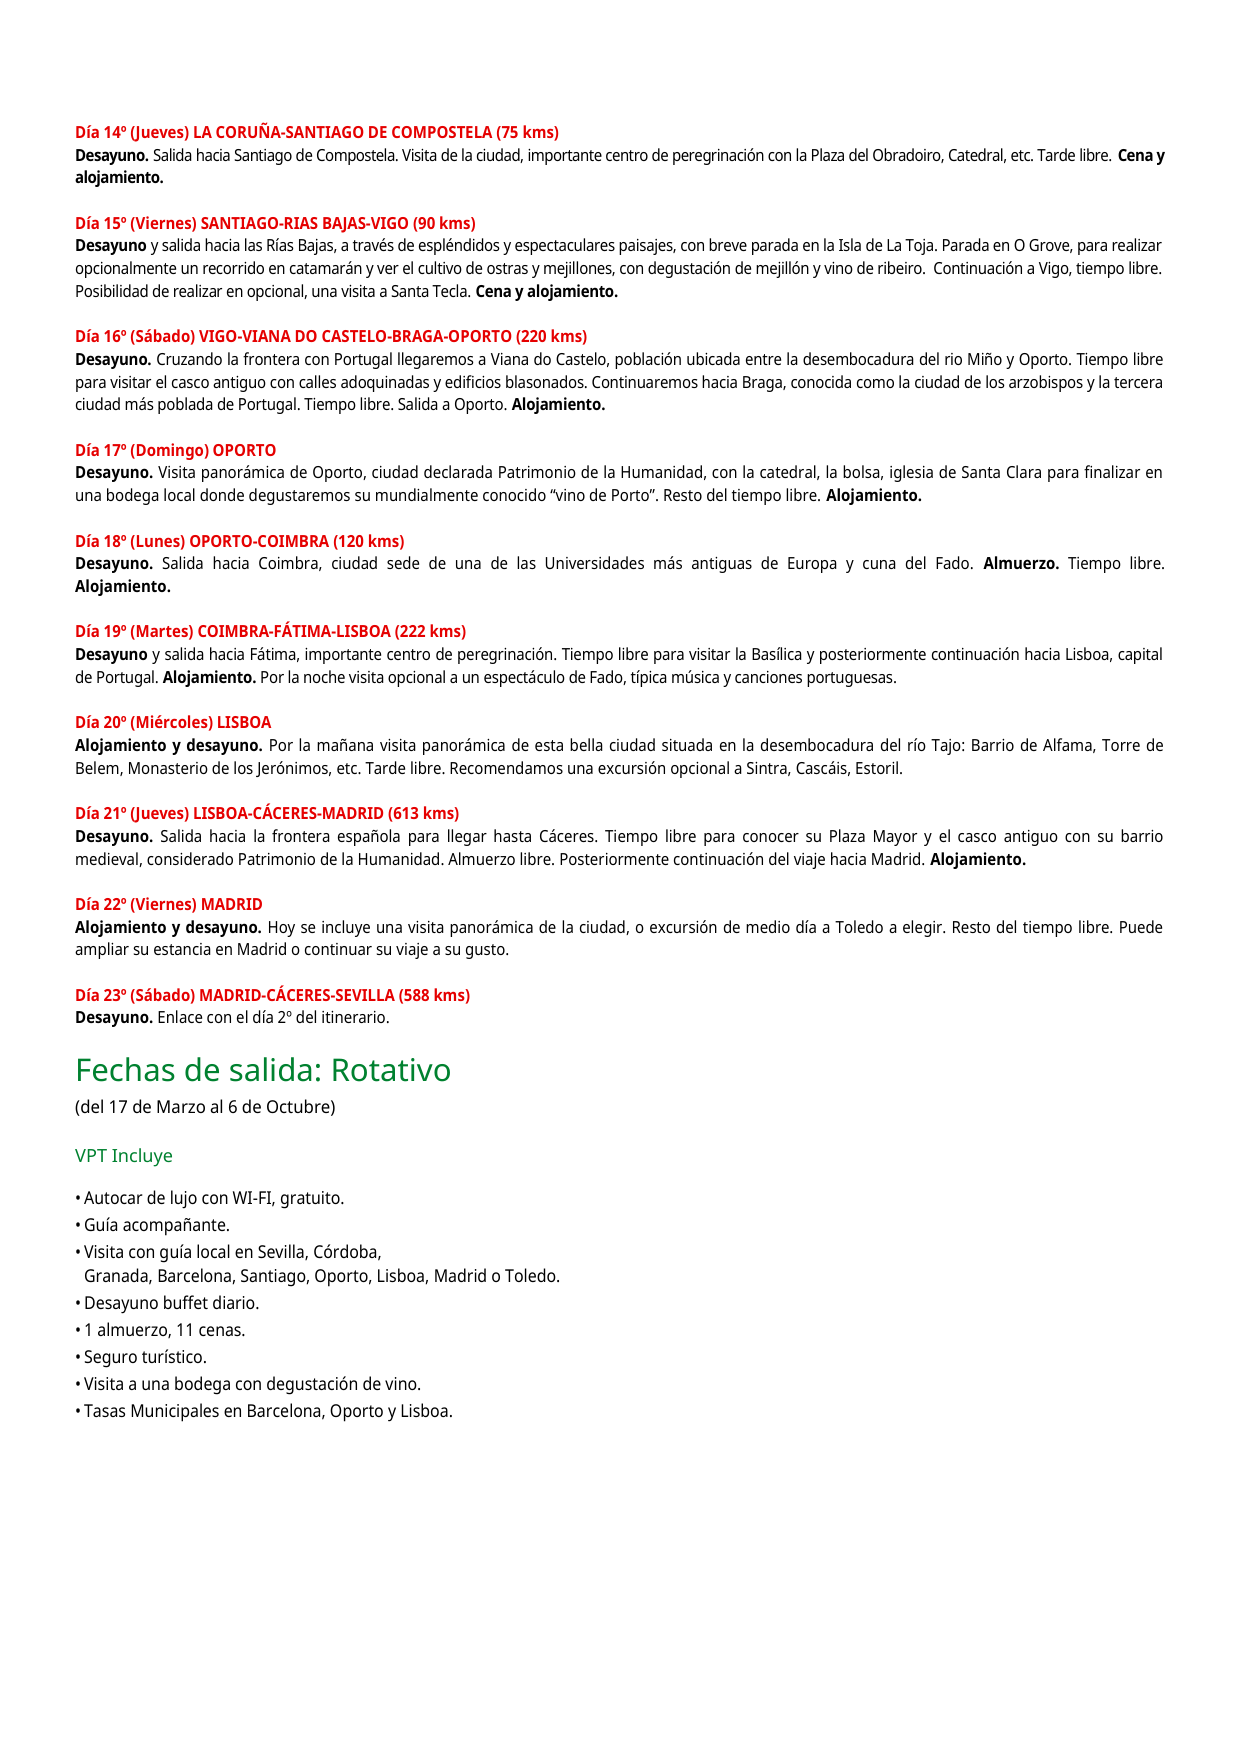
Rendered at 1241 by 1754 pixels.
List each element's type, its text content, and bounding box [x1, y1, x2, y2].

text Fechas de salida: Rotativo [75, 1047, 1165, 1094]
text • 1 almuerzo, 11 cenas. [75, 1318, 1165, 1342]
text • Guía acompañante. [75, 1212, 1165, 1236]
text Día 19º (Martes) COIMBRA-FÁTIMA-LISBOA (222 kms) [75, 620, 1165, 643]
text (del 17 de Marzo al 6 de Octubre) [75, 1094, 1165, 1118]
text Día 20º (Miércoles) LISBOA [75, 711, 1165, 733]
text VPT Incluye [75, 1143, 1165, 1185]
text Desayuno y salida hacia Fátima, importante centro de peregrinación. Tiempo libre para visitar la Basílica y posteriormente continuación hacia Lisboa, capital de Portugal. Alojamiento. Por la noche visita opcional a un espectáculo de Fado, típica música y canciones portuguesas. [75, 643, 1165, 688]
text Día 23º (Sábado) MADRID-CÁCERES-SEVILLA (588 kms) [75, 983, 1165, 1006]
text Día 17º (Domingo) OPORTO [75, 438, 1165, 461]
text • Autocar de lujo con WI-FI, gratuito. [75, 1185, 1165, 1209]
text Desayuno. Salida hacia Santiago de Compostela. Visita de la ciudad, importante centro de peregrinación con la Plaza del Obradoiro, Catedral, etc. Tarde libre. Cena y alojamiento. [75, 143, 1165, 188]
text Día 14º (Jueves) LA CORUÑA-SANTIAGO DE COMPOSTELA (75 kms) [75, 120, 1165, 143]
text • Visita con guía local en Sevilla, Córdoba, Granada, Barcelona, Santiago, Oporto, Lisboa, Madrid o Toledo. [75, 1239, 1165, 1288]
text Desayuno. Visita panorámica de Oporto, ciudad declarada Patrimonio de la Humanidad, con la catedral, la bolsa, iglesia de Santa Clara para finalizar en una bodega local donde degustaremos su mundialmente conocido “vino de Porto”. Resto del tiempo libre. Alojamiento. [75, 461, 1165, 506]
text • Visita a una bodega con degustación de vino. [75, 1372, 1165, 1396]
text Desayuno. Salida hacia la frontera española para llegar hasta Cáceres. Tiempo libre para conocer su Plaza Mayor y el casco antiguo con su barrio medieval, considerado Patrimonio de la Humanidad. Almuerzo libre. Posteriormente continuación del viaje hacia Madrid. Alojamiento. [75, 824, 1165, 870]
text Alojamiento y desayuno. Por la mañana visita panorámica de esta bella ciudad situada en la desembocadura del río Tajo: Barrio de Alfama, Torre de Belem, Monasterio de los Jerónimos, etc. Tarde libre. Recomendamos una excursión opcional a Sintra, Cascáis, Estoril. [75, 733, 1165, 779]
text Día 15º (Viernes) SANTIAGO-RIAS BAJAS-VIGO (90 kms) [75, 211, 1165, 234]
text Alojamiento y desayuno. Hoy se incluye una visita panorámica de la ciudad, o excursión de medio día a Toledo a elegir. Resto del tiempo libre. Puede ampliar su estancia en Madrid o continuar su viaje a su gusto. [75, 915, 1165, 961]
text • Seguro turístico. [75, 1345, 1165, 1369]
text Desayuno y salida hacia las Rías Bajas, a través de espléndidos y espectaculares paisajes, con breve parada en la Isla de La Toja. Parada en O Grove, para realizar opcionalmente un recorrido en catamarán y ver el cultivo de ostras y mejillones, con degustación de mejillón y vino de ribeiro. Continuación a Vigo, tiempo libre. Posibilidad de realizar en opcional, una visita a Santa Tecla. Cena y alojamiento. [75, 234, 1165, 302]
text Desayuno. Salida hacia Coimbra, ciudad sede de una de las Universidades más antiguas de Europa y cuna del Fado. Almuerzo. Tiempo libre. Alojamiento. [75, 552, 1165, 597]
text Día 22º (Viernes) MADRID [75, 892, 1165, 915]
text Día 18º (Lunes) OPORTO-COIMBRA (120 kms) [75, 529, 1165, 552]
text Desayuno. Cruzando la frontera con Portugal llegaremos a Viana do Castelo, población ubicada entre la desembocadura del rio Miño y Oporto. Tiempo libre para visitar el casco antiguo con calles adoquinadas y edificios blasonados. Continuaremos hacia Braga, conocida como la ciudad de los arzobispos y la tercera ciudad más poblada de Portugal. Tiempo libre. Salida a Oporto. Alojamiento. [75, 347, 1165, 416]
text Desayuno. Enlace con el día 2º del itinerario. [75, 1006, 1165, 1029]
text • Tasas Municipales en Barcelona, Oporto y Lisboa. [75, 1399, 1165, 1423]
text Día 16º (Sábado) VIGO-VIANA DO CASTELO-BRAGA-OPORTO (220 kms) [75, 325, 1165, 347]
text Día 21º (Jueves) LISBOA-CÁCERES-MADRID (613 kms) [75, 802, 1165, 824]
text • Desayuno buffet diario. [75, 1291, 1165, 1315]
